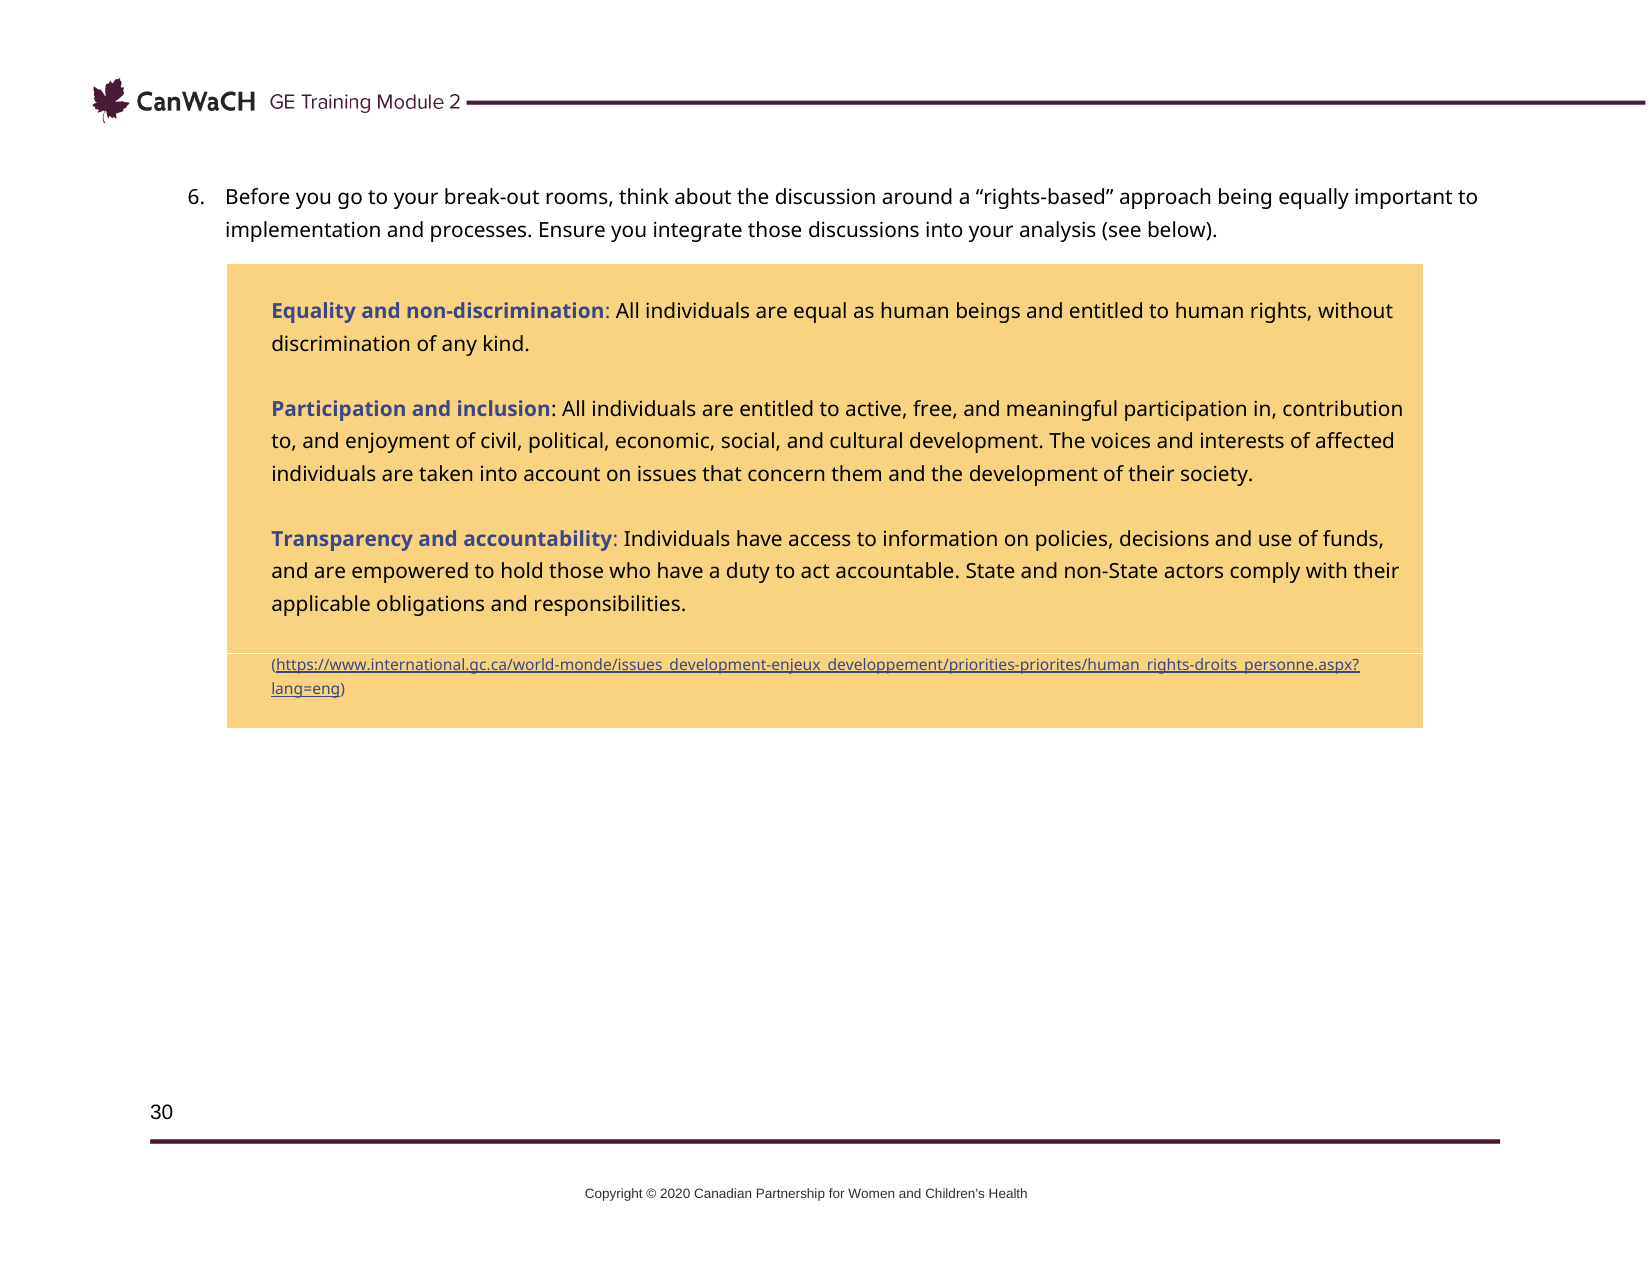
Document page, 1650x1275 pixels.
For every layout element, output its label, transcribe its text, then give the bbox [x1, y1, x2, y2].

table_cell (https://www.international.gc.ca/world-monde/issues_development-enjeux_developpement/priorities-priorites/human_rights-droits_personne.aspx?lang=eng) [227, 654, 1423, 728]
table_cell Participation and inclusion: All individuals are entitled to active, free, and meaningful participation in, contribution to, and enjoyment of civil, political, economic, social, and cultural development. The voices and interests of affected individuals are taken into account on issues that concern them and the development of their society. [227, 394, 1423, 524]
table_cell Transparency and accountability: Individuals have access to information on policies, decisions and use of funds, and are empowered to hold those who have a duty to act accountable. State and non-State actors comply with their applicable obligations and responsibilities. [227, 524, 1423, 653]
table_header Equality and non-discrimination: All individuals are equal as human beings and entitled to human rights, without discrimination of any kind. [227, 264, 1423, 394]
list Before you go to your break-out rooms, think about the discussion around a “rights-based” approach being equally important to implementation and processes. Ensure you integrate those discussions into your analysis (see below). [187, 183, 1500, 244]
picture [150, 1139, 1500, 1144]
picture [91, 78, 1644, 123]
